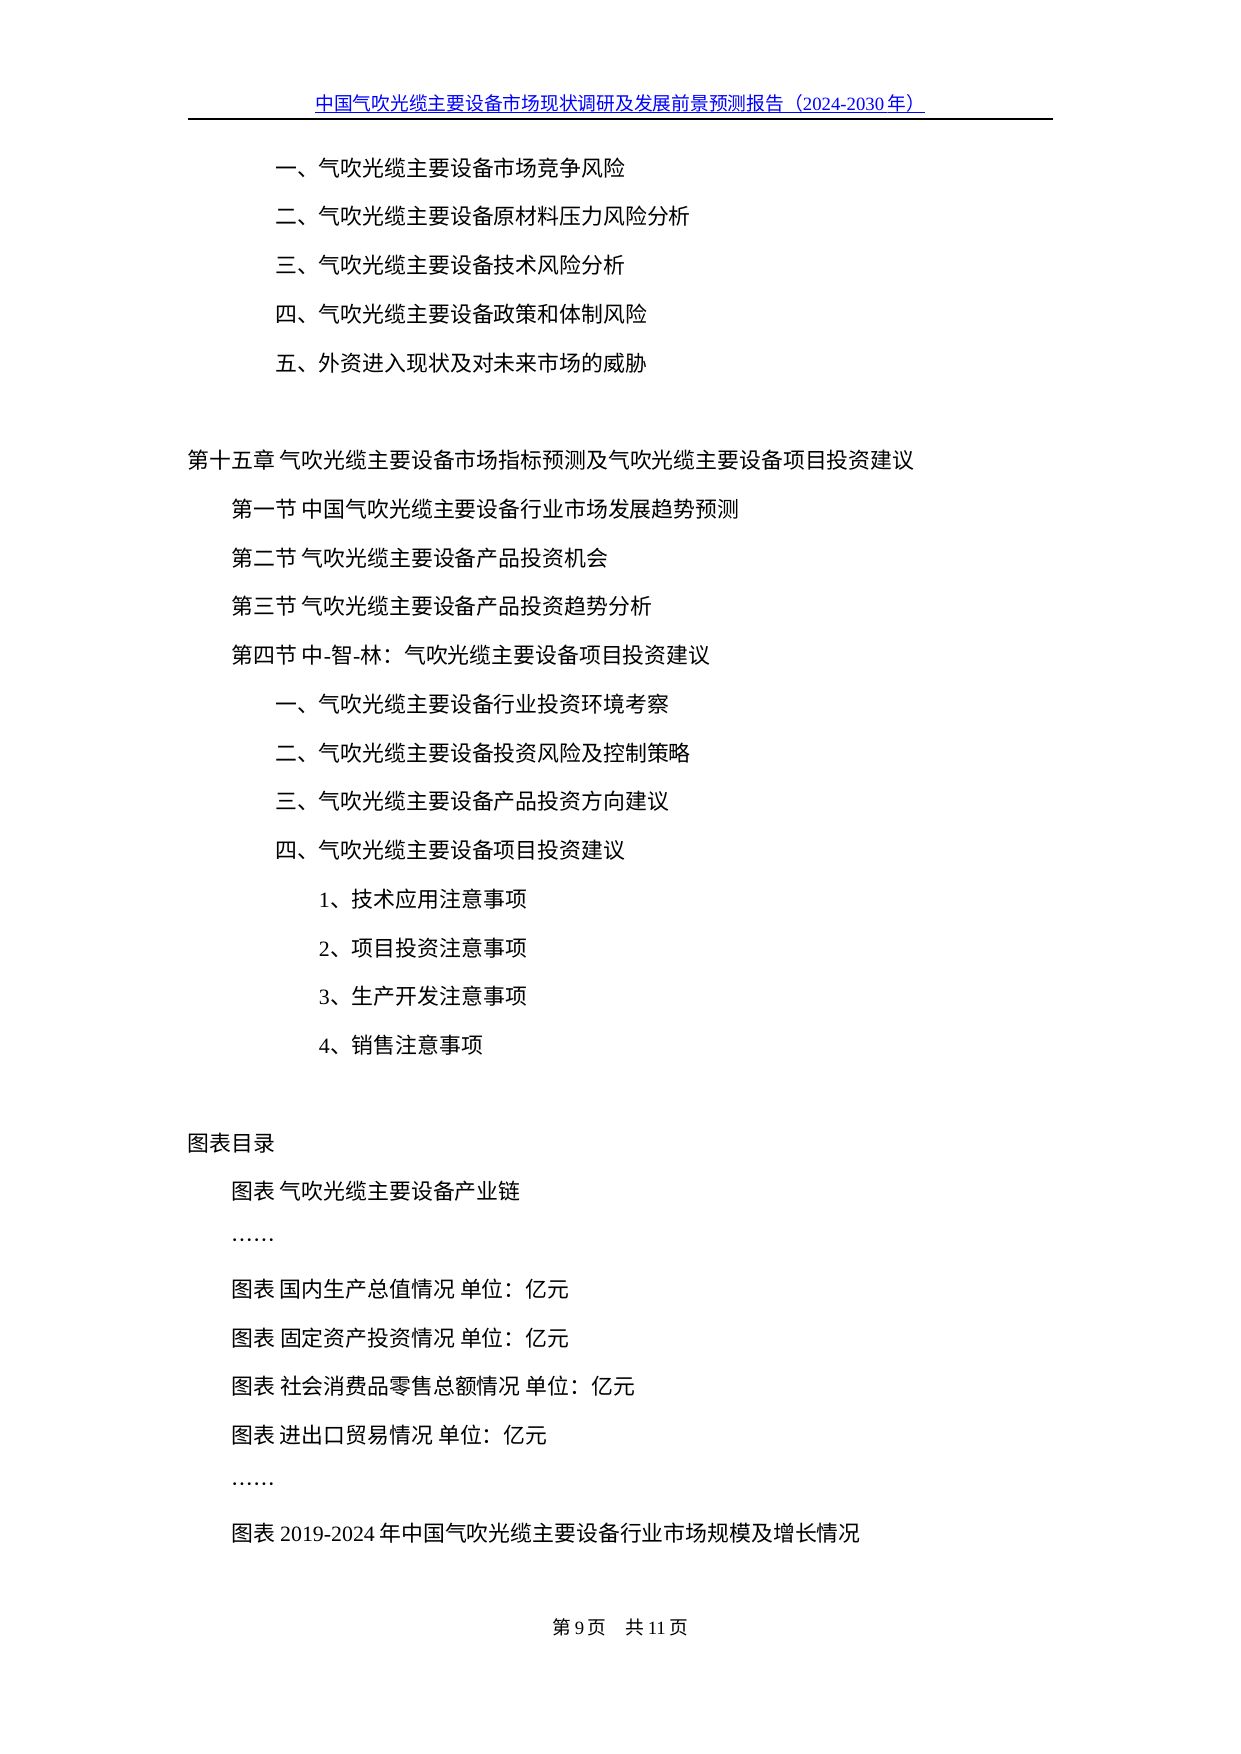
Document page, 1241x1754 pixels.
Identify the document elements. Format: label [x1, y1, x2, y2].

text [187, 150, 1053, 1548]
